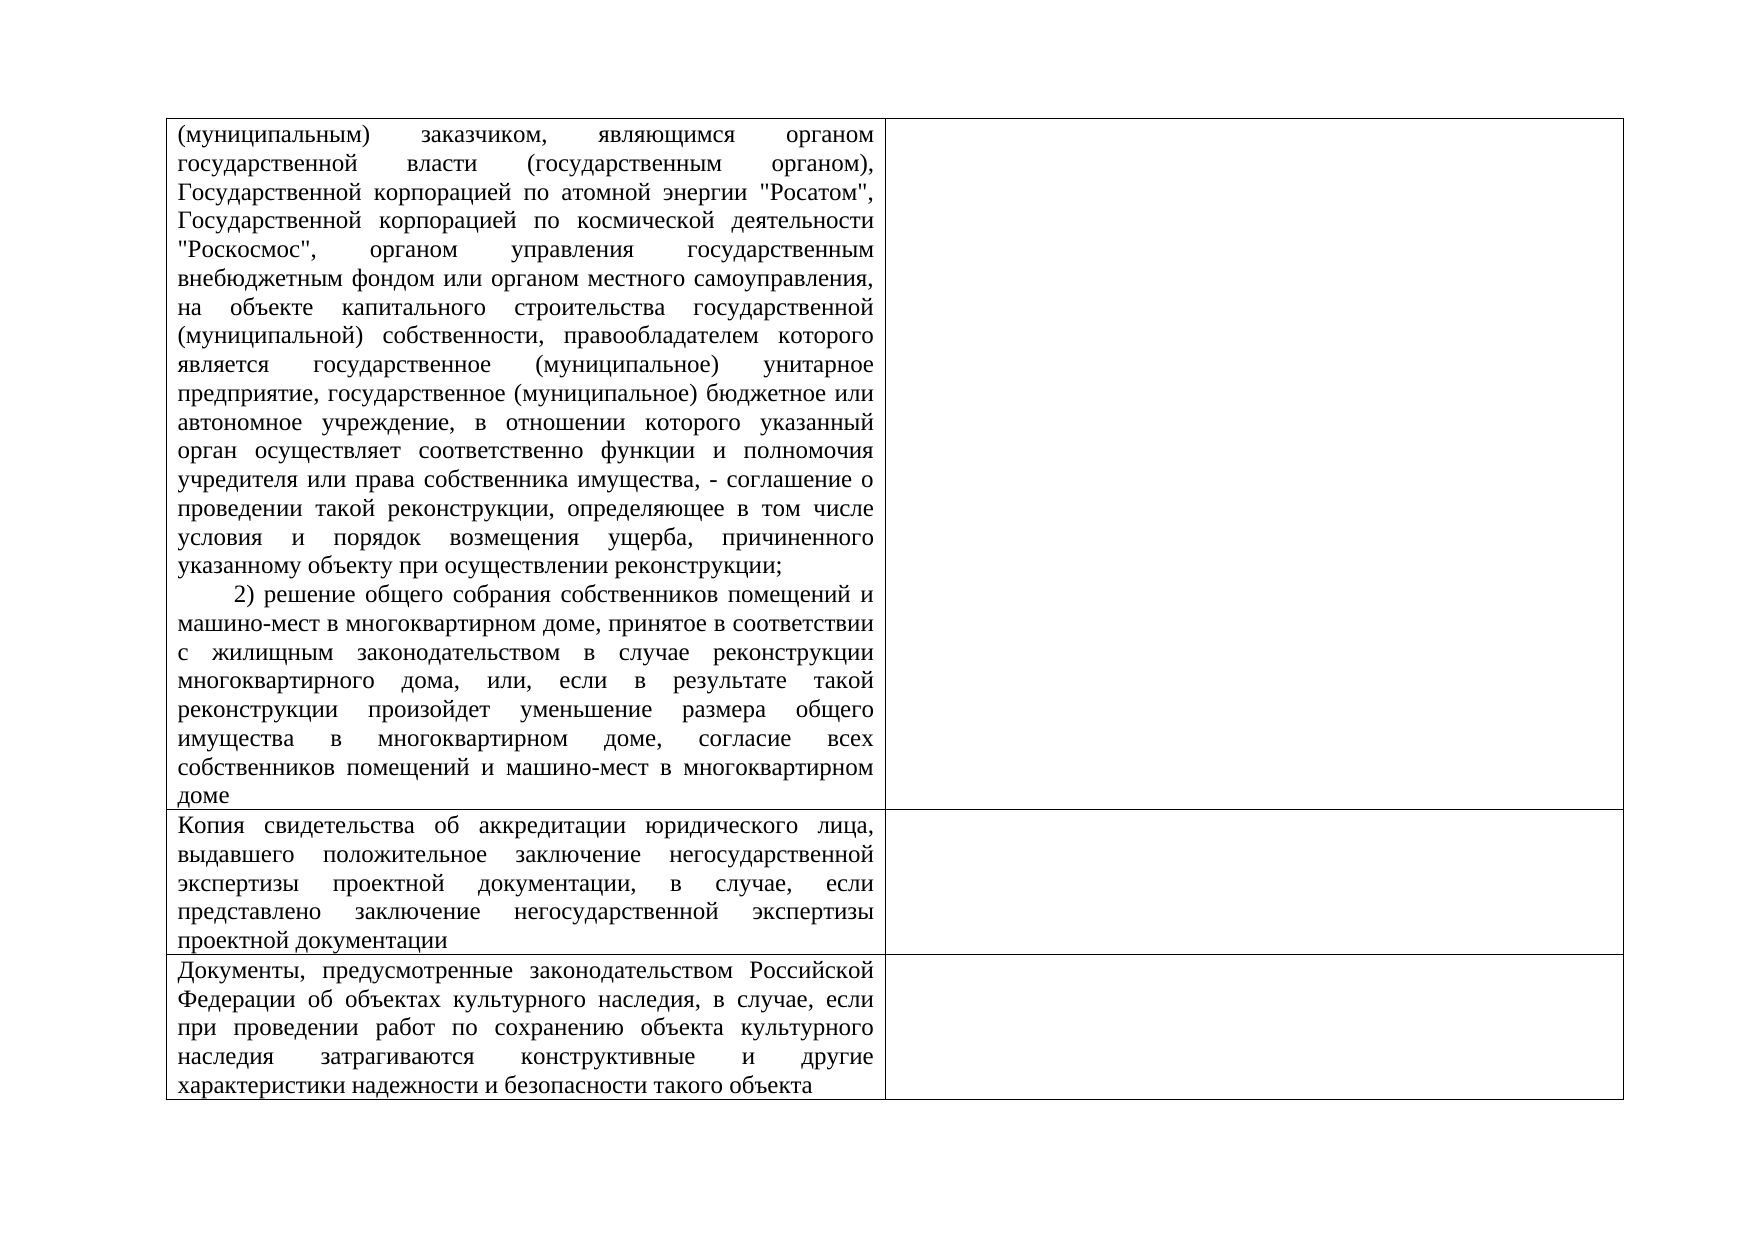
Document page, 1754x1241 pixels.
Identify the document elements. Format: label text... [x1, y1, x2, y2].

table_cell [167, 119, 885, 809]
table_cell Копия свидетельства об аккредитации юридического лица, выдавшего положительное заключение негосударственной экспертизы проектной документации, в случае, если представлено заключение негосударственной экспертизы проектной документации [167, 810, 885, 954]
table_cell [886, 955, 1623, 1099]
table_cell [886, 810, 1623, 954]
table_cell Документы, предусмотренные законодательством Российской Федерации об объектах культурного наследия, в случае, если при проведении работ по сохранению объекта культурного наследия затрагиваются конструктивные и другие характеристики надежности и безопасности такого объекта [167, 955, 885, 1099]
table_cell [886, 119, 1623, 809]
